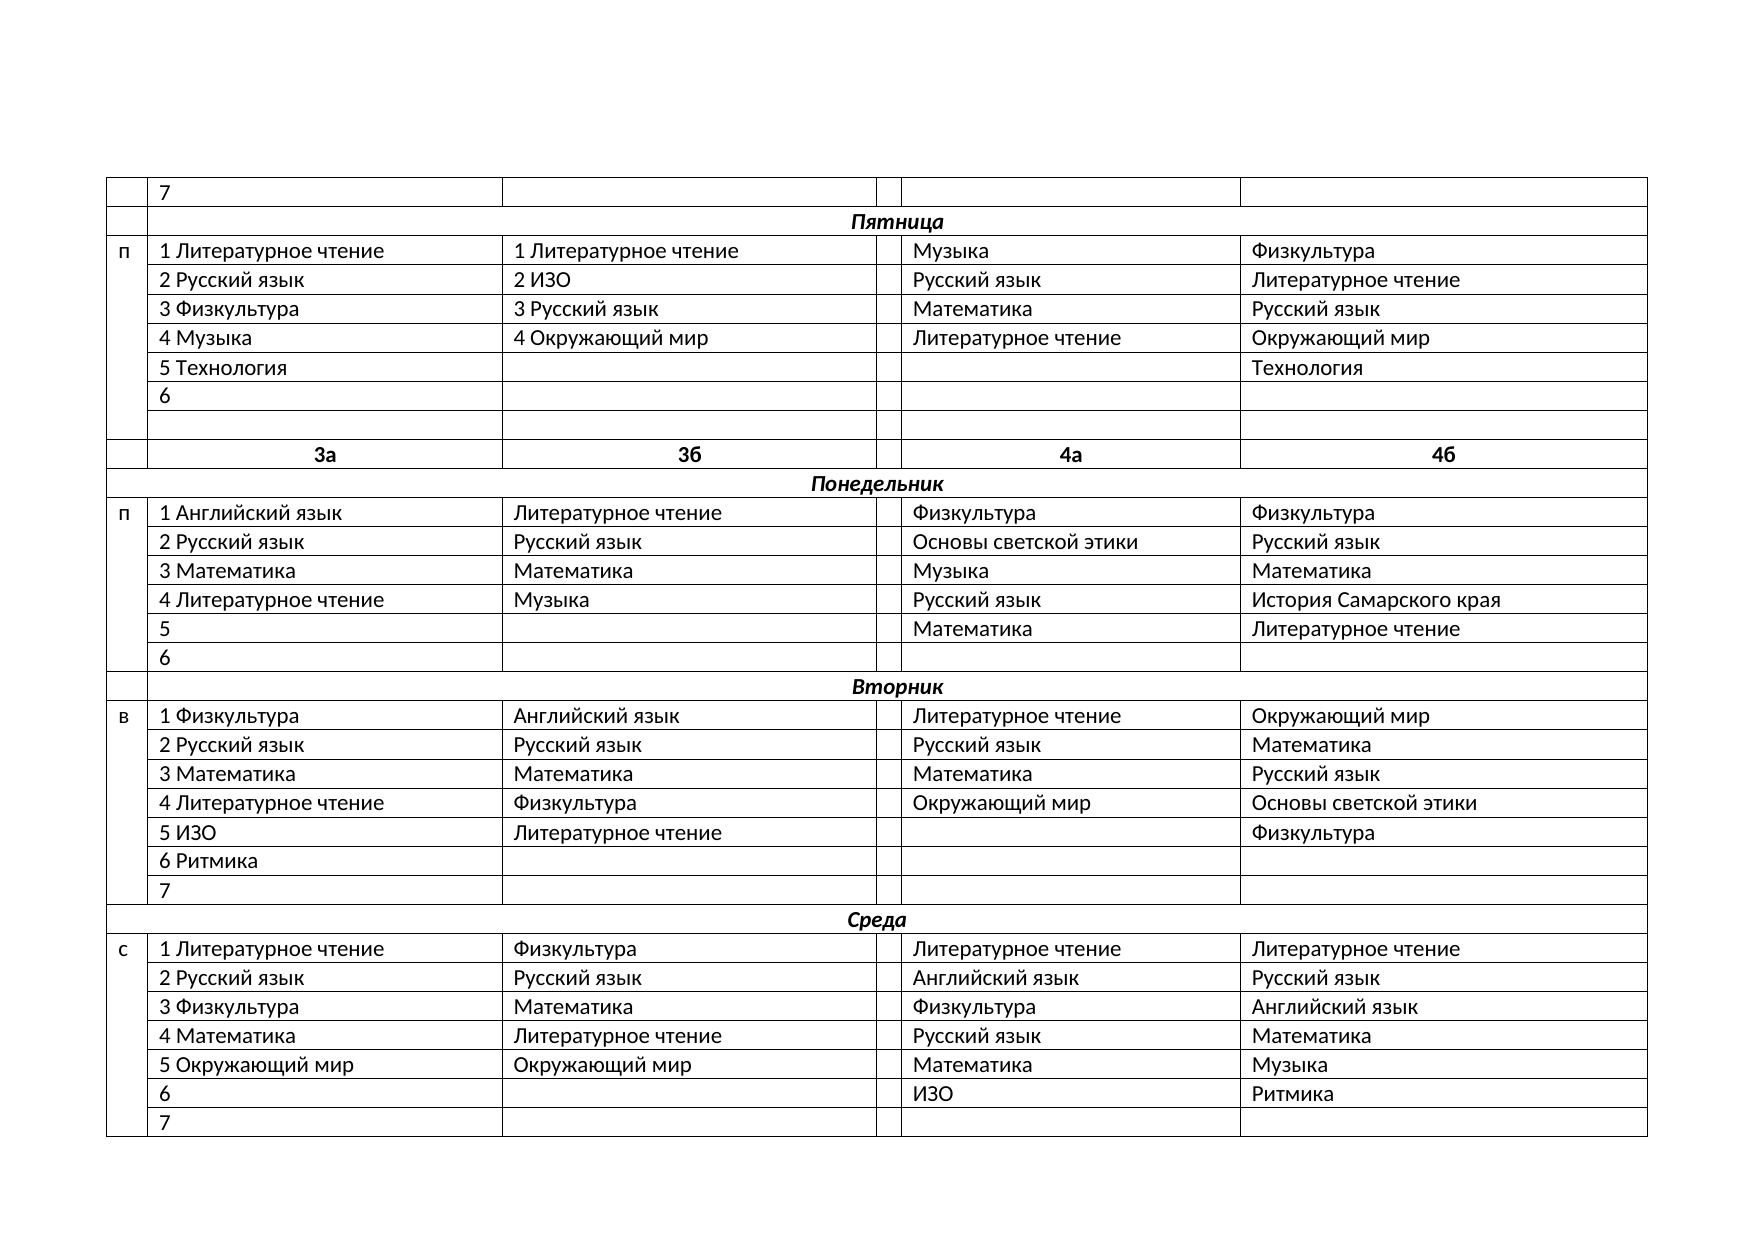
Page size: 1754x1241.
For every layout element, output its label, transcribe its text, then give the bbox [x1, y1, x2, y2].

table_cell Математика [902, 295, 1240, 322]
table_cell в [107, 701, 147, 904]
table_cell 2 Русский язык [148, 265, 502, 293]
table_cell Русский язык [503, 730, 876, 758]
table_cell Русский язык [503, 963, 876, 991]
table_cell [877, 876, 901, 904]
table_cell [877, 760, 901, 787]
table_cell [1241, 847, 1647, 875]
table_cell [503, 643, 876, 671]
table_cell Музыка [902, 236, 1240, 264]
table_cell [503, 847, 876, 875]
table_cell [902, 178, 1240, 206]
table_cell 7 [148, 1108, 502, 1136]
table_cell [877, 1108, 901, 1136]
table_cell 1 Литературное чтение [148, 934, 502, 962]
table_cell [148, 411, 502, 439]
table_cell [877, 178, 901, 206]
table_cell Литературное чтение [1241, 934, 1647, 962]
table_cell [1241, 876, 1647, 904]
table_cell [877, 643, 901, 671]
table_cell Физкультура [1241, 236, 1647, 264]
table_cell 6 [148, 643, 502, 671]
table_cell [877, 295, 901, 322]
table_cell Русский язык [902, 265, 1240, 293]
table_cell Русский язык [1241, 295, 1647, 322]
table_cell [902, 382, 1240, 410]
table_cell Музыка [503, 585, 876, 613]
table_cell [877, 789, 901, 817]
table_cell [902, 643, 1240, 671]
table_cell Ритмика [1241, 1079, 1647, 1107]
table_cell Технология [1241, 353, 1647, 381]
table_cell 6 [148, 1079, 502, 1107]
table_cell Окружающий мир [1241, 324, 1647, 352]
table_cell Физкультура [503, 934, 876, 962]
table_cell Математика [1241, 730, 1647, 758]
table_cell Английский язык [503, 701, 876, 729]
table_cell 3 Математика [148, 556, 502, 584]
table_cell [877, 934, 901, 962]
table_cell 1 Литературное чтение [503, 236, 876, 264]
table_cell Русский язык [902, 585, 1240, 613]
table_cell [877, 818, 901, 846]
table_cell Английский язык [1241, 992, 1647, 1020]
table_cell [877, 701, 901, 729]
table_cell 2 Русский язык [148, 527, 502, 555]
table_cell Русский язык [1241, 760, 1647, 787]
table_cell 5 Технология [148, 353, 502, 381]
table_cell Литературное чтение [1241, 614, 1647, 642]
table_cell 4 Математика [148, 1021, 502, 1049]
table_cell 4 Окружающий мир [503, 324, 876, 352]
table_cell Окружающий мир [902, 789, 1240, 817]
table_cell [877, 730, 901, 758]
table_cell [877, 614, 901, 642]
table_cell [902, 353, 1240, 381]
table_cell [1241, 1108, 1647, 1136]
table_cell [877, 440, 901, 468]
table_cell [503, 876, 876, 904]
table_cell Окружающий мир [1241, 701, 1647, 729]
table_cell Понедельник [107, 469, 1647, 497]
table_cell 1 Физкультура [148, 701, 502, 729]
table_cell 5 ИЗО [148, 818, 502, 846]
table_cell Русский язык [902, 730, 1240, 758]
table_cell 3 Физкультура [148, 295, 502, 322]
table_cell Окружающий мир [503, 1050, 876, 1078]
table_cell Математика [503, 992, 876, 1020]
table_cell История Самарского края [1241, 585, 1647, 613]
table_cell [107, 440, 147, 468]
table_cell Физкультура [503, 789, 876, 817]
table_cell [503, 411, 876, 439]
table_cell 1 Английский язык [148, 498, 502, 526]
table_cell 2 Русский язык [148, 730, 502, 758]
table_cell Литературное чтение [503, 818, 876, 846]
table_cell 4а [902, 440, 1240, 468]
table_cell [1241, 178, 1647, 206]
table_cell Математика [902, 760, 1240, 787]
table_cell Математика [902, 614, 1240, 642]
table_cell [902, 411, 1240, 439]
table_cell Русский язык [503, 527, 876, 555]
table_cell 6 [148, 382, 502, 410]
table_cell [877, 1050, 901, 1078]
table_cell 2 Русский язык [148, 963, 502, 991]
table_cell [877, 265, 901, 293]
table_cell Среда [107, 905, 1647, 933]
table_cell Основы светской этики [902, 527, 1240, 555]
table_cell 3б [503, 440, 876, 468]
table_cell ИЗО [902, 1079, 1240, 1107]
table_cell [503, 382, 876, 410]
table_cell 4 Музыка [148, 324, 502, 352]
table_cell 4 Литературное чтение [148, 789, 502, 817]
table_cell [877, 324, 901, 352]
table_cell Русский язык [1241, 527, 1647, 555]
table_cell 4 Литературное чтение [148, 585, 502, 613]
table_cell 3 Русский язык [503, 295, 876, 322]
table_cell [877, 382, 901, 410]
table_cell Литературное чтение [503, 498, 876, 526]
table_cell Вторник [148, 672, 1647, 700]
table_cell Литературное чтение [902, 324, 1240, 352]
table_cell [107, 207, 147, 235]
table_cell [877, 992, 901, 1020]
table_cell [503, 1108, 876, 1136]
table_cell 3 Физкультура [148, 992, 502, 1020]
table_cell Русский язык [902, 1021, 1240, 1049]
table_cell 5 [148, 614, 502, 642]
table_cell [877, 411, 901, 439]
table_cell [503, 614, 876, 642]
table_cell [877, 847, 901, 875]
table_cell с [107, 934, 147, 1136]
table_cell 5 Окружающий мир [148, 1050, 502, 1078]
table_cell [877, 1021, 901, 1049]
table_cell Физкультура [902, 992, 1240, 1020]
table_cell Математика [503, 556, 876, 584]
table_cell Литературное чтение [1241, 265, 1647, 293]
table_cell Английский язык [902, 963, 1240, 991]
table_cell Основы светской этики [1241, 789, 1647, 817]
table_cell Математика [503, 760, 876, 787]
table_cell Математика [1241, 1021, 1647, 1049]
table_cell 7 [148, 178, 502, 206]
table_cell 3 Математика [148, 760, 502, 787]
table_cell [503, 1079, 876, 1107]
table_cell Математика [902, 1050, 1240, 1078]
table_cell п [107, 236, 147, 439]
table_cell Русский язык [1241, 963, 1647, 991]
table_cell [503, 178, 876, 206]
table_cell [877, 236, 901, 264]
table_cell п [107, 498, 147, 671]
table_cell Физкультура [1241, 818, 1647, 846]
table_cell [1241, 643, 1647, 671]
table_cell Физкультура [1241, 498, 1647, 526]
table_cell 2 ИЗО [503, 265, 876, 293]
table_cell [877, 963, 901, 991]
table_cell Литературное чтение [902, 701, 1240, 729]
table_cell Пятница [148, 207, 1647, 235]
table_cell 4б [1241, 440, 1647, 468]
table_cell [877, 527, 901, 555]
table_cell Литературное чтение [503, 1021, 876, 1049]
table_cell Математика [1241, 556, 1647, 584]
table_cell [503, 353, 876, 381]
table_cell [902, 876, 1240, 904]
table_cell 1 Литературное чтение [148, 236, 502, 264]
table_cell [902, 847, 1240, 875]
table_cell 3а [148, 440, 502, 468]
table_cell 7 [148, 876, 502, 904]
table_cell Физкультура [902, 498, 1240, 526]
table_cell 6 Ритмика [148, 847, 502, 875]
table_cell [877, 585, 901, 613]
table_cell [877, 498, 901, 526]
table_cell [107, 672, 147, 700]
table_cell Музыка [1241, 1050, 1647, 1078]
table_cell [1241, 382, 1647, 410]
table_cell [902, 1108, 1240, 1136]
table_cell Литературное чтение [902, 934, 1240, 962]
table_cell Музыка [902, 556, 1240, 584]
table_cell [902, 818, 1240, 846]
table_cell [877, 353, 901, 381]
table_cell [877, 556, 901, 584]
table_cell [877, 1079, 901, 1107]
table_cell [1241, 411, 1647, 439]
